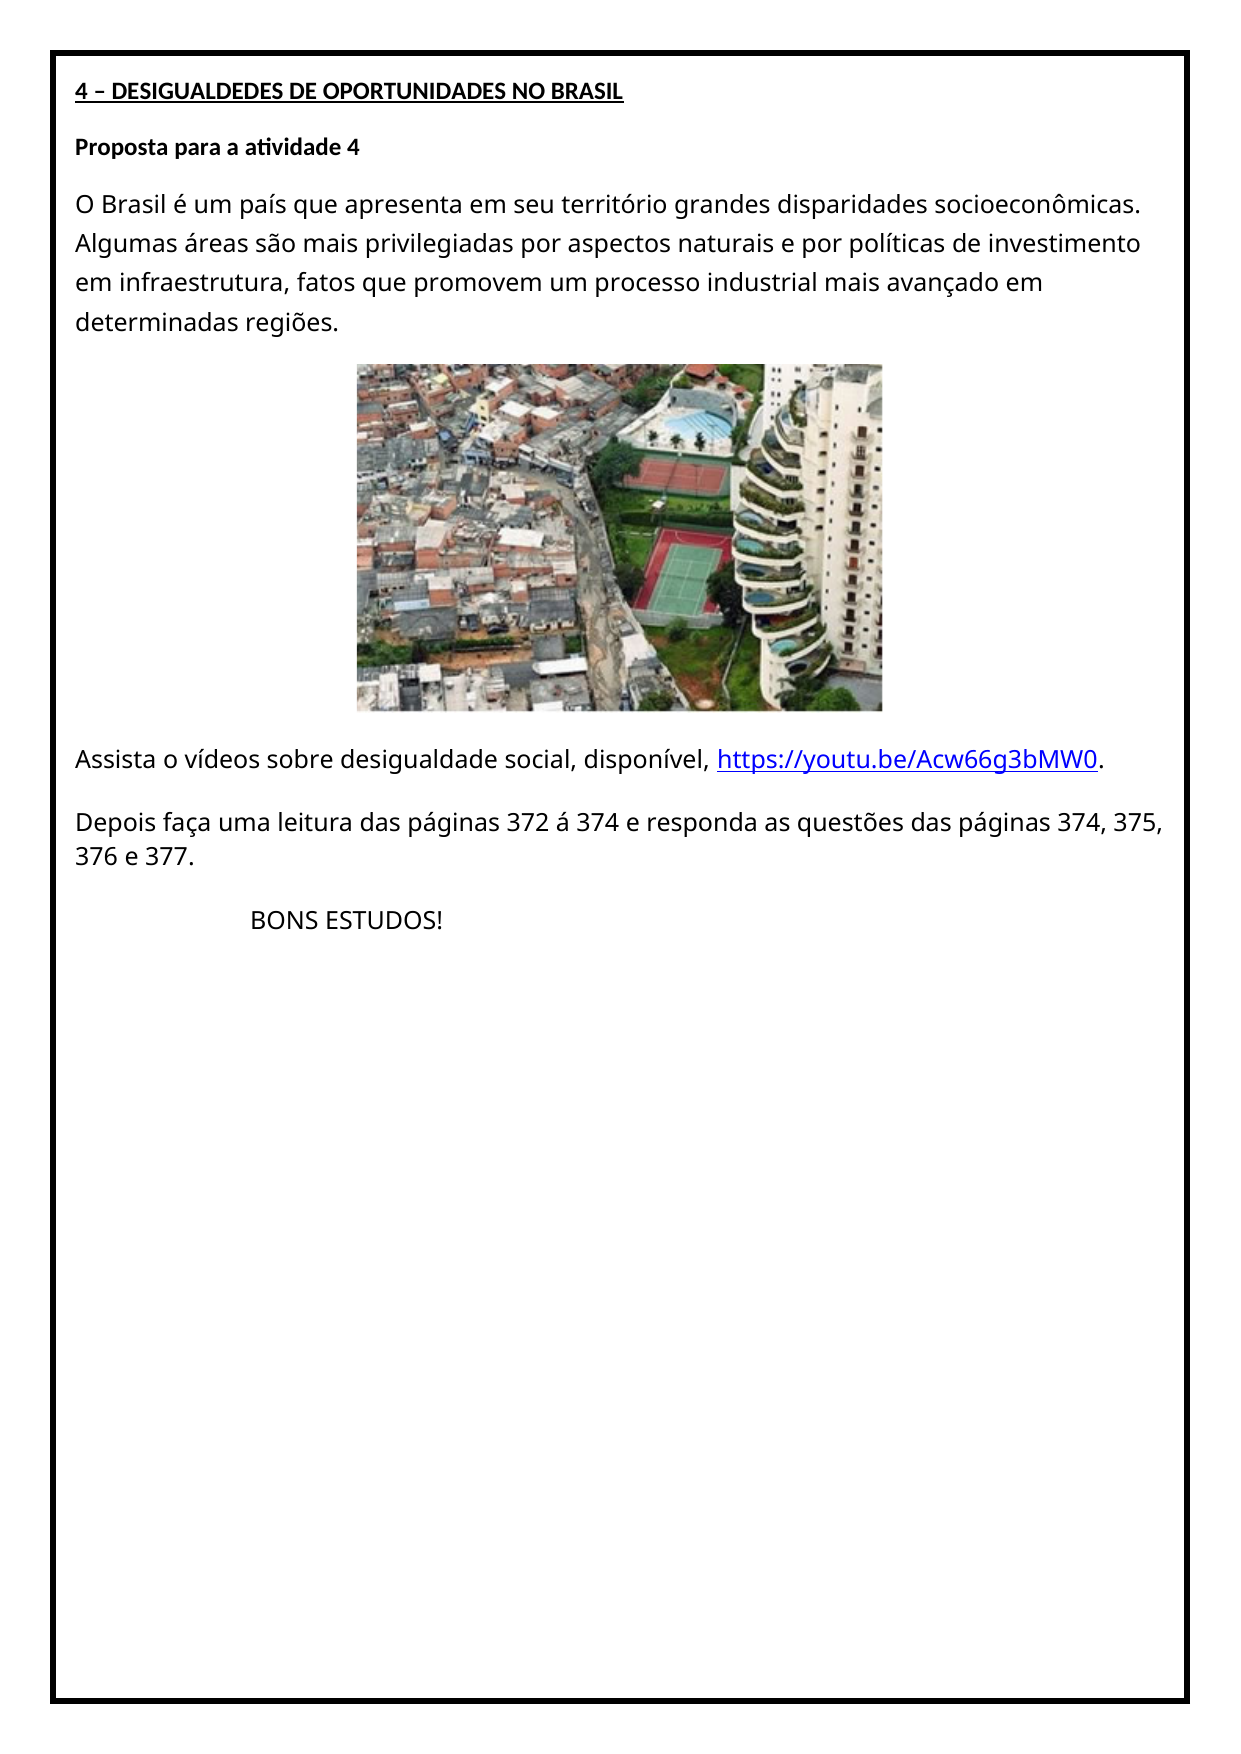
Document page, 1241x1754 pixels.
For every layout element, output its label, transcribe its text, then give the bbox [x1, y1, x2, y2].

text Proposta para a atividade 4 [75, 131, 1165, 161]
text BONS ESTUDOS! [75, 902, 1165, 936]
text O Brasil é um país que apresenta em seu território grandes disparidades socioeconômicas. Algumas áreas são mais privilegiadas por aspectos naturais e por políticas de investimento em infraestrutura, fatos que promovem um processo industrial mais avançado em determinadas regiões. [75, 187, 1165, 338]
text Assista o vídeos sobre desigualdade social, disponível, https://youtu.be/Acw66g3bMW0. [75, 742, 1165, 776]
text Depois faça uma leitura das páginas 372 á 374 e responda as questões das páginas 374, 375, 376 e 377. [75, 805, 1165, 873]
text 4 – DESIGUALDEDES DE OPORTUNIDADES NO BRASIL [75, 75, 1165, 106]
picture [356, 364, 884, 713]
